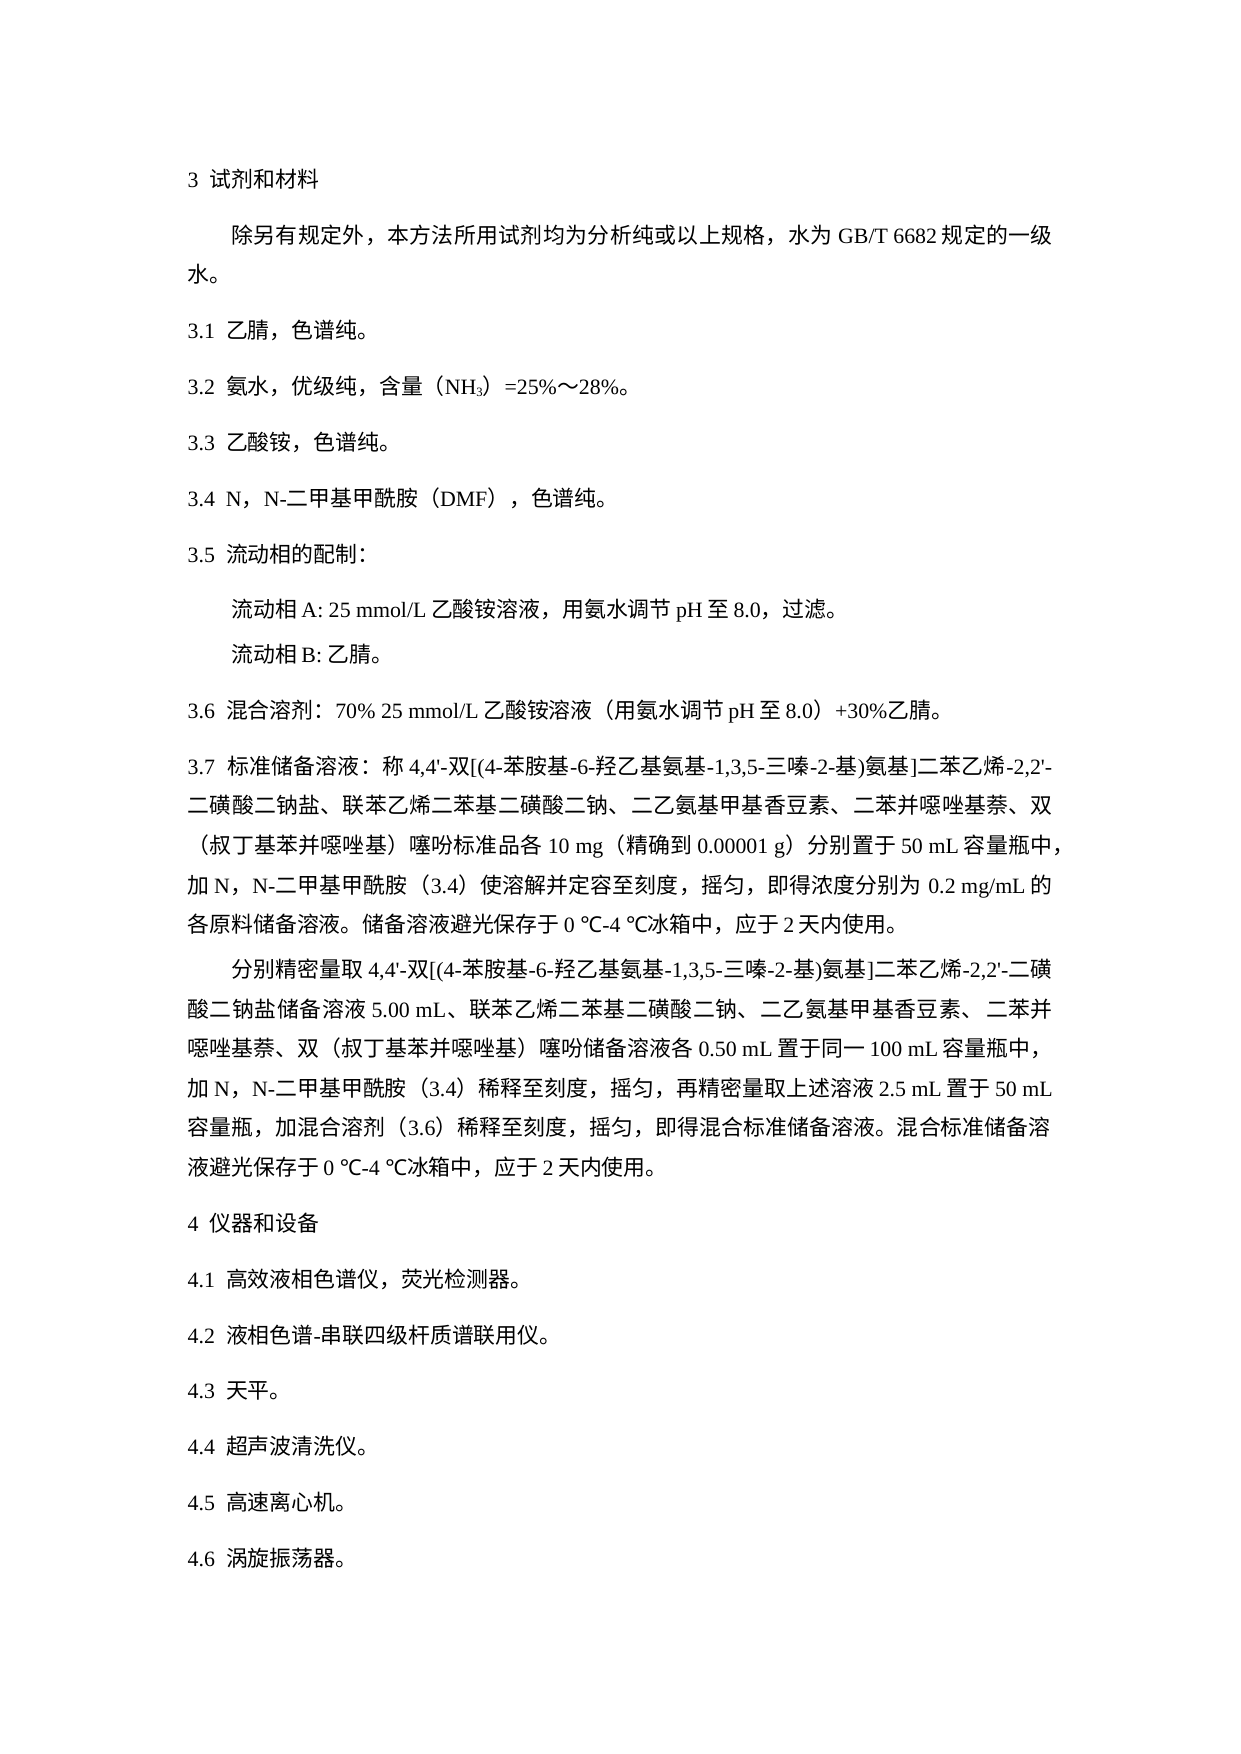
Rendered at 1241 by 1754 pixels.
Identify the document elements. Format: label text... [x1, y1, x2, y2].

text 4 仪器和设备 [187, 1206, 1053, 1238]
text 4.2 液相色谱-串联四级杆质谱联用仪。 [187, 1318, 1053, 1349]
text 4.1 高效液相色谱仪，荧光检测器。 [187, 1262, 1053, 1293]
text 3 试剂和材料 [187, 162, 1053, 194]
text 4.6 涡旋振荡器。 [187, 1541, 1053, 1573]
text 流动相A: 25 mmol/L乙酸铵溶液，用氨水调节pH至8.0，过滤。 [187, 592, 1053, 624]
text 4.4 超声波清洗仪。 [187, 1429, 1053, 1461]
text 3.1 乙腈，色谱纯。 [187, 313, 1053, 345]
text 分别精密量取4,4'-双[(4-苯胺基-6-羟乙基氨基-1,3,5-三嗪-2-基)氨基]二苯乙烯-2,2'-二磺酸二钠盐储备溶液5.00 mL、联苯乙烯二苯基二磺酸二钠、二乙氨基甲基香豆素、二苯并噁唑基萘、双（叔丁基苯并噁唑基）噻吩储备溶液各0.50 mL置于同一100 mL容量瓶中，加N，N-二甲基甲酰胺（3.4）稀释至刻度，摇匀，再精密量取上述溶液2.5 mL置于50 mL容量瓶，加混合溶剂（3.6）稀释至刻度，摇匀，即得混合标准储备溶液。混合标准储备溶液避光保存于0 ℃-4 ℃冰箱中，应于2天内使用。 [187, 952, 1053, 1182]
text 4.3 天平。 [187, 1373, 1053, 1405]
text 流动相B: 乙腈。 [187, 637, 1053, 669]
text 除另有规定外，本方法所用试剂均为分析纯或以上规格，水为GB/T 6682规定的一级水。 [187, 218, 1053, 289]
text 3.6 混合溶剂：70% 25 mmol/L乙酸铵溶液（用氨水调节pH至8.0）+30%乙腈。 [187, 693, 1053, 725]
text 3.4 N，N-二甲基甲酰胺（DMF），色谱纯。 [187, 481, 1053, 512]
text 3.5 流动相的配制： [187, 537, 1053, 568]
text 3.7 标准储备溶液：称4,4'-双[(4-苯胺基-6-羟乙基氨基-1,3,5-三嗪-2-基)氨基]二苯乙烯-2,2'-二磺酸二钠盐、联苯乙烯二苯基二磺酸二钠、二乙氨基甲基香豆素、二苯并噁唑基萘、双（叔丁基苯并噁唑基）噻吩标准品各10 mg（精确到0.00001 g）分别置于50 mL容量瓶中，加N，N-二甲基甲酰胺（3.4）使溶解并定容至刻度，摇匀，即得浓度分别为0.2 mg/mL的各原料储备溶液。储备溶液避光保存于0 ℃-4 ℃冰箱中，应于2天内使用。 [187, 749, 1053, 939]
text 4.5 高速离心机。 [187, 1485, 1053, 1517]
text 3.3 乙酸铵，色谱纯。 [187, 425, 1053, 457]
text 3.2 氨水，优级纯，含量（NH3）=25%～28%。 [187, 369, 1053, 401]
